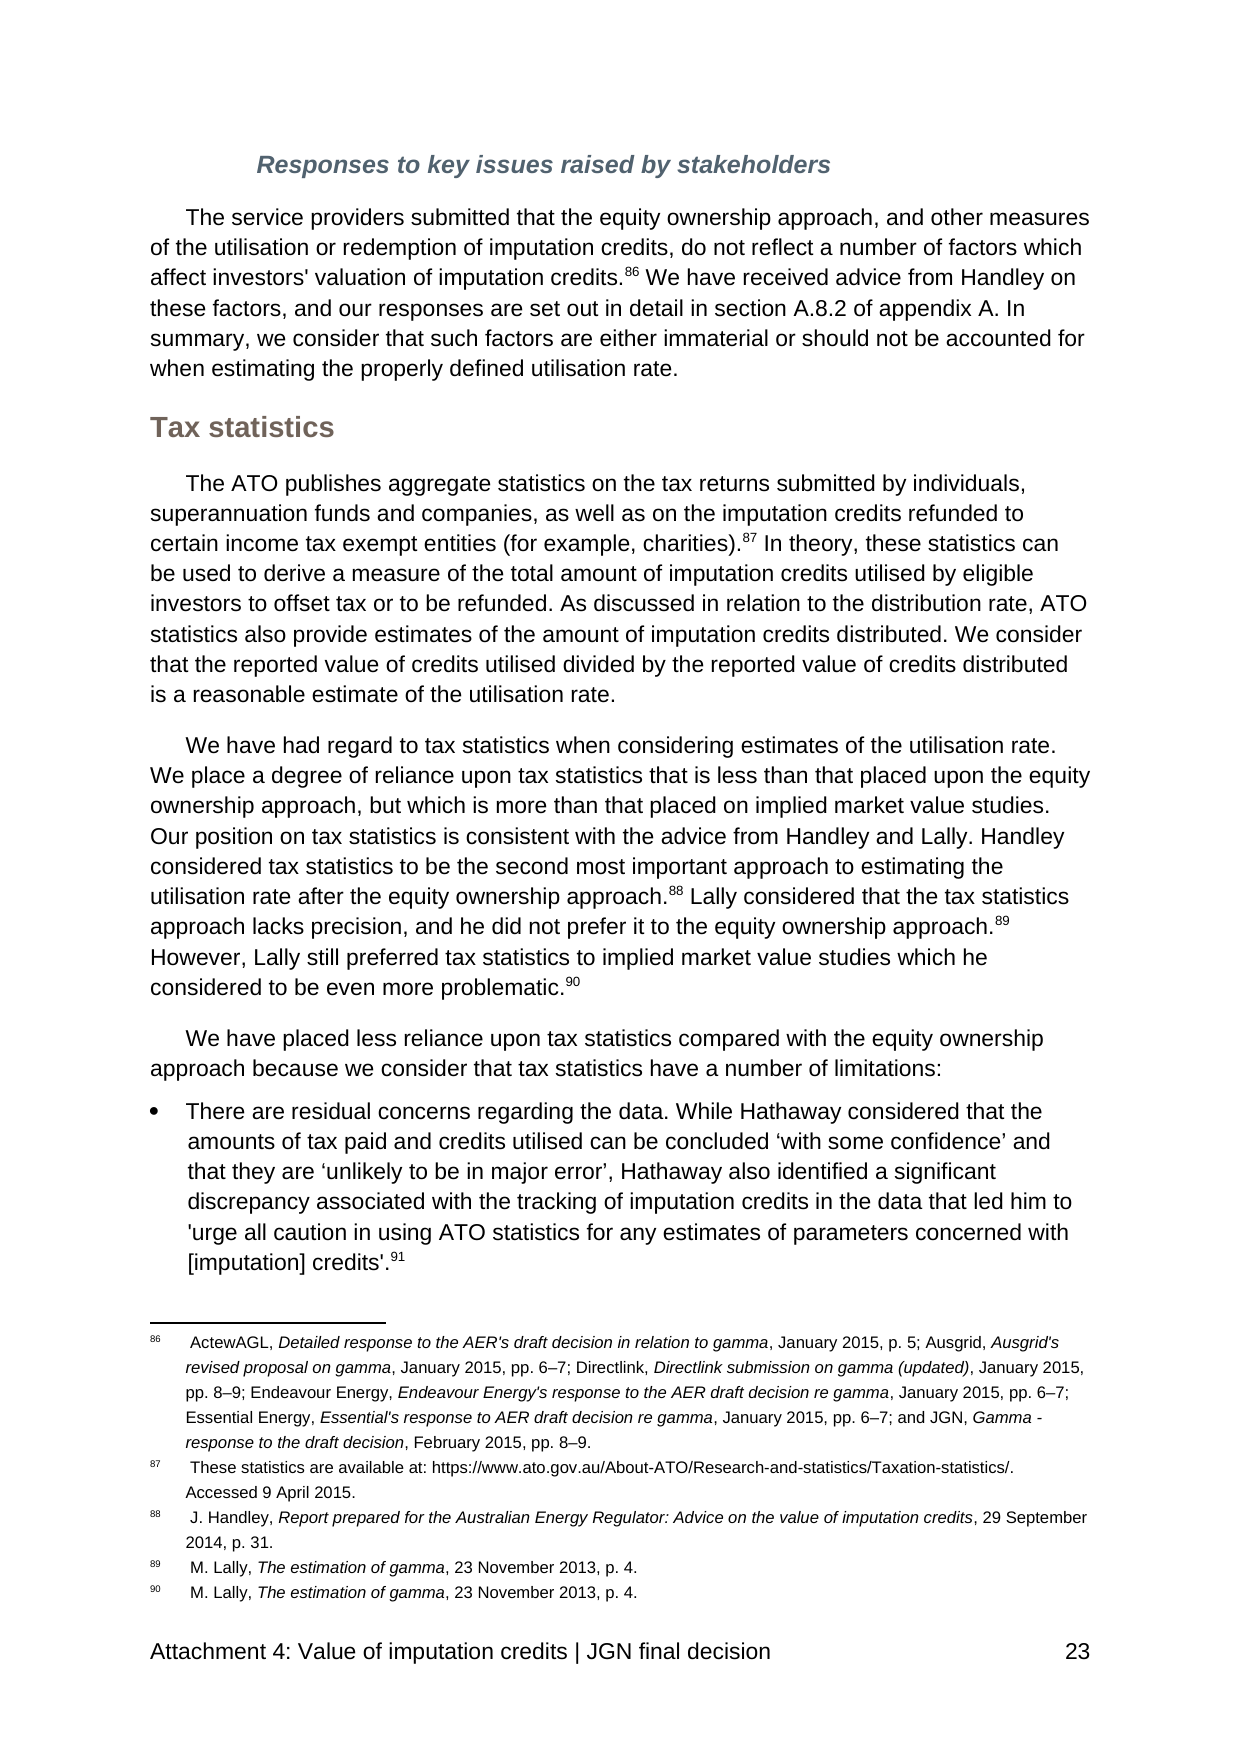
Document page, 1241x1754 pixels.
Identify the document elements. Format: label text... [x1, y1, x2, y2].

list There are residual concerns regarding the data. While Hathaway considered that the amounts of tax paid and credits utilised can be concluded ‘with some confidence’ and that they are ‘unlikely to be in major error’, Hathaway also identified a significant discrepancy associated with the tracking of imputation credits in the data that led him to 'urge all caution in using ATO statistics for any estimates of parameters concerned with [imputation] credits'. [150, 1098, 1090, 1275]
list The service providers submitted that the equity ownership approach, and other measures of the utilisation or redemption of imputation credits, do not reflect a number of factors which affect investors' valuation of imputation credits. We have received advice from Handley on these factors, and our responses are set out in detail in section A.8.2 of appendix A. In summary, we consider that such factors are either immaterial or should not be accounted for when estimating the properly defined utilisation rate. [150, 204, 1090, 381]
subtitle Tax statistics [150, 410, 1090, 444]
list We have had regard to tax statistics when considering estimates of the utilisation rate. We place a degree of reliance upon tax statistics that is less than that placed upon the equity ownership approach, but which is more than that placed on implied market value studies. Our position on tax statistics is consistent with the advice from Handley and Lally. Handley considered tax statistics to be the second most important approach to estimating the utilisation rate after the equity ownership approach. Lally considered that the tax statistics approach lacks precision, and he did not prefer it to the equity ownership approach. However, Lally still preferred tax statistics to implied market value studies which he considered to be even more problematic. [150, 732, 1090, 1000]
list We have placed less reliance upon tax statistics compared with the equity ownership approach because we consider that tax statistics have a number of limitations: [150, 1025, 1090, 1081]
list The ATO publishes aggregate statistics on the tax returns submitted by individuals, superannuation funds and companies, as well as on the imputation credits refunded to certain income tax exempt entities (for example, charities). In theory, these statistics can be used to derive a measure of the total amount of imputation credits utilised by eligible investors to offset tax or to be refunded. As discussed in relation to the distribution rate, ATO statistics also provide estimates of the amount of imputation credits distributed. We consider that the reported value of credits utilised divided by the reported value of credits distributed is a reasonable estimate of the utilisation rate. [150, 469, 1090, 707]
subtitle Responses to key issues raised by stakeholders [150, 150, 1090, 179]
